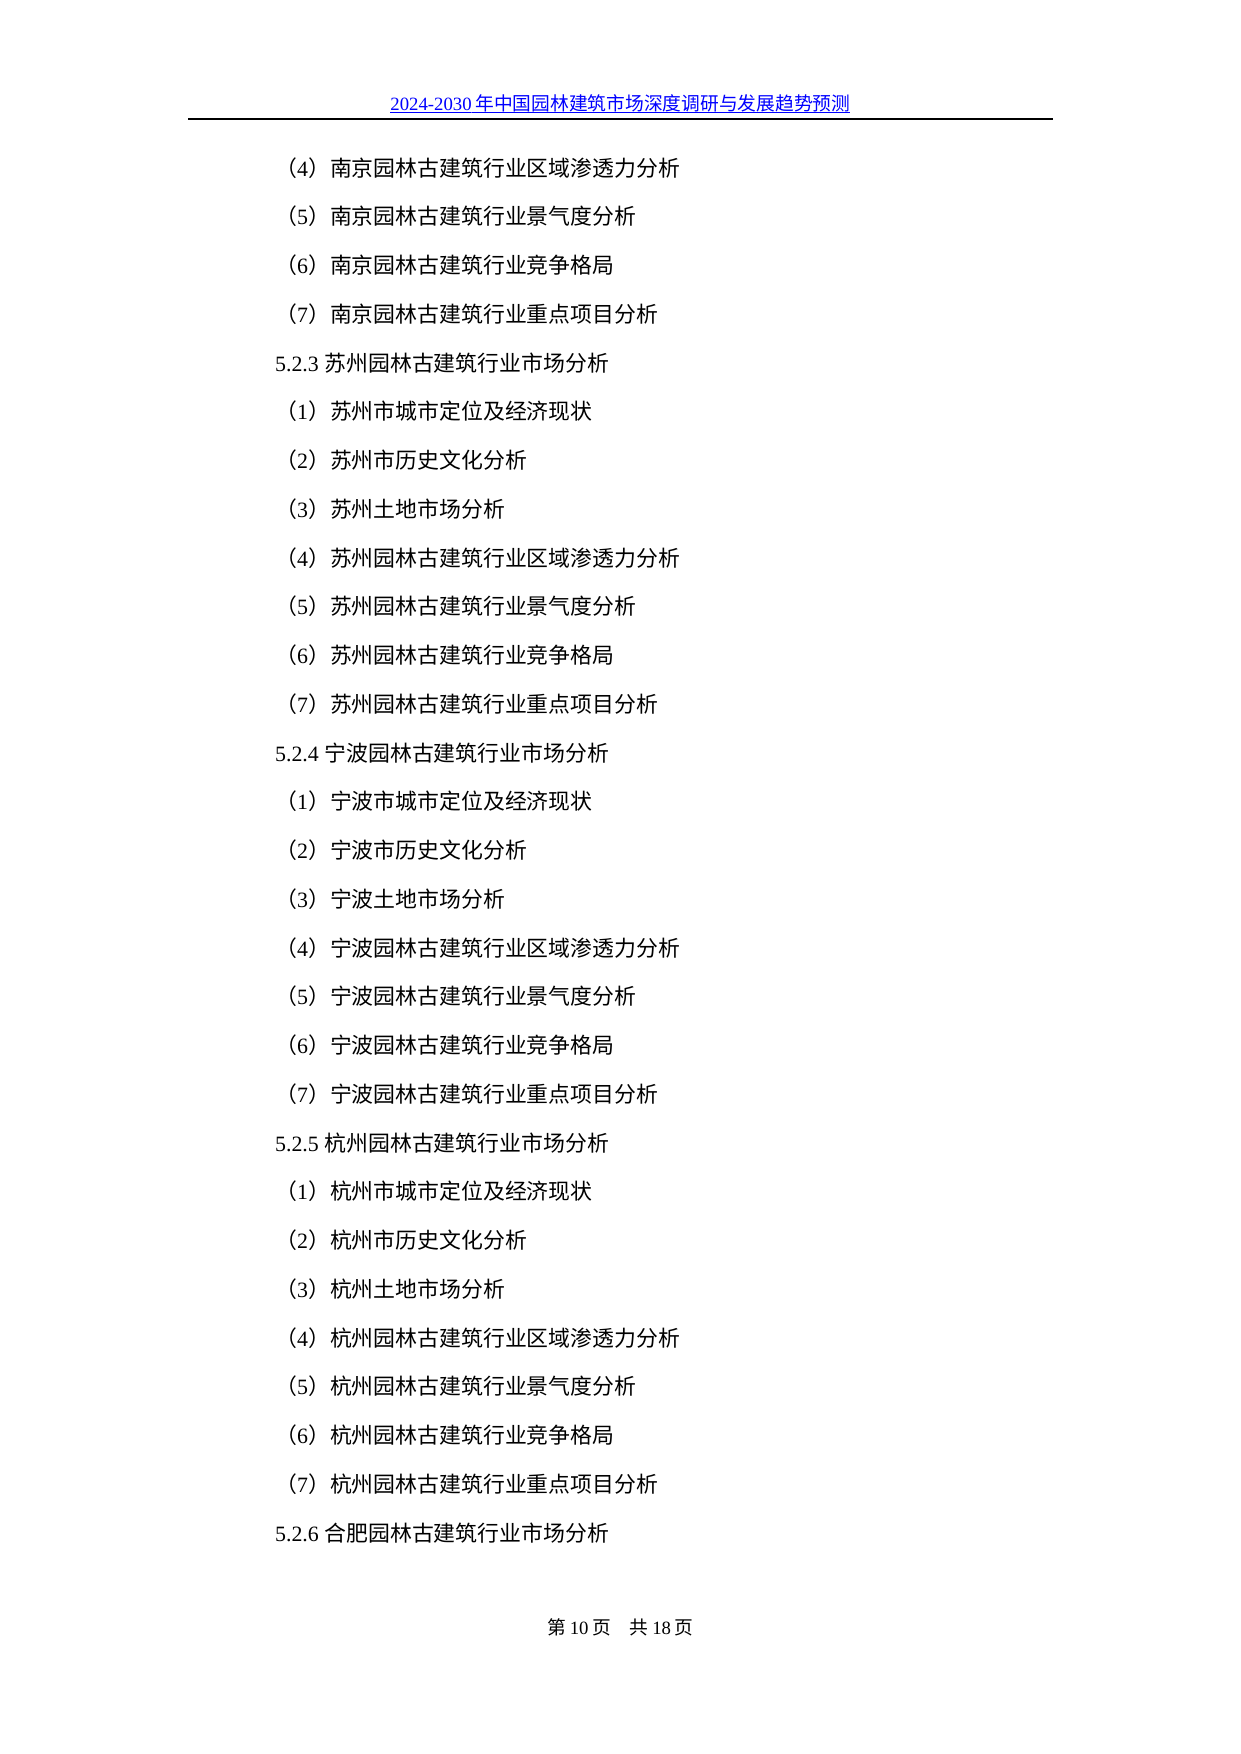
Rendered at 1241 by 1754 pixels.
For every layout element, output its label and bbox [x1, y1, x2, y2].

text [187, 150, 1053, 1548]
